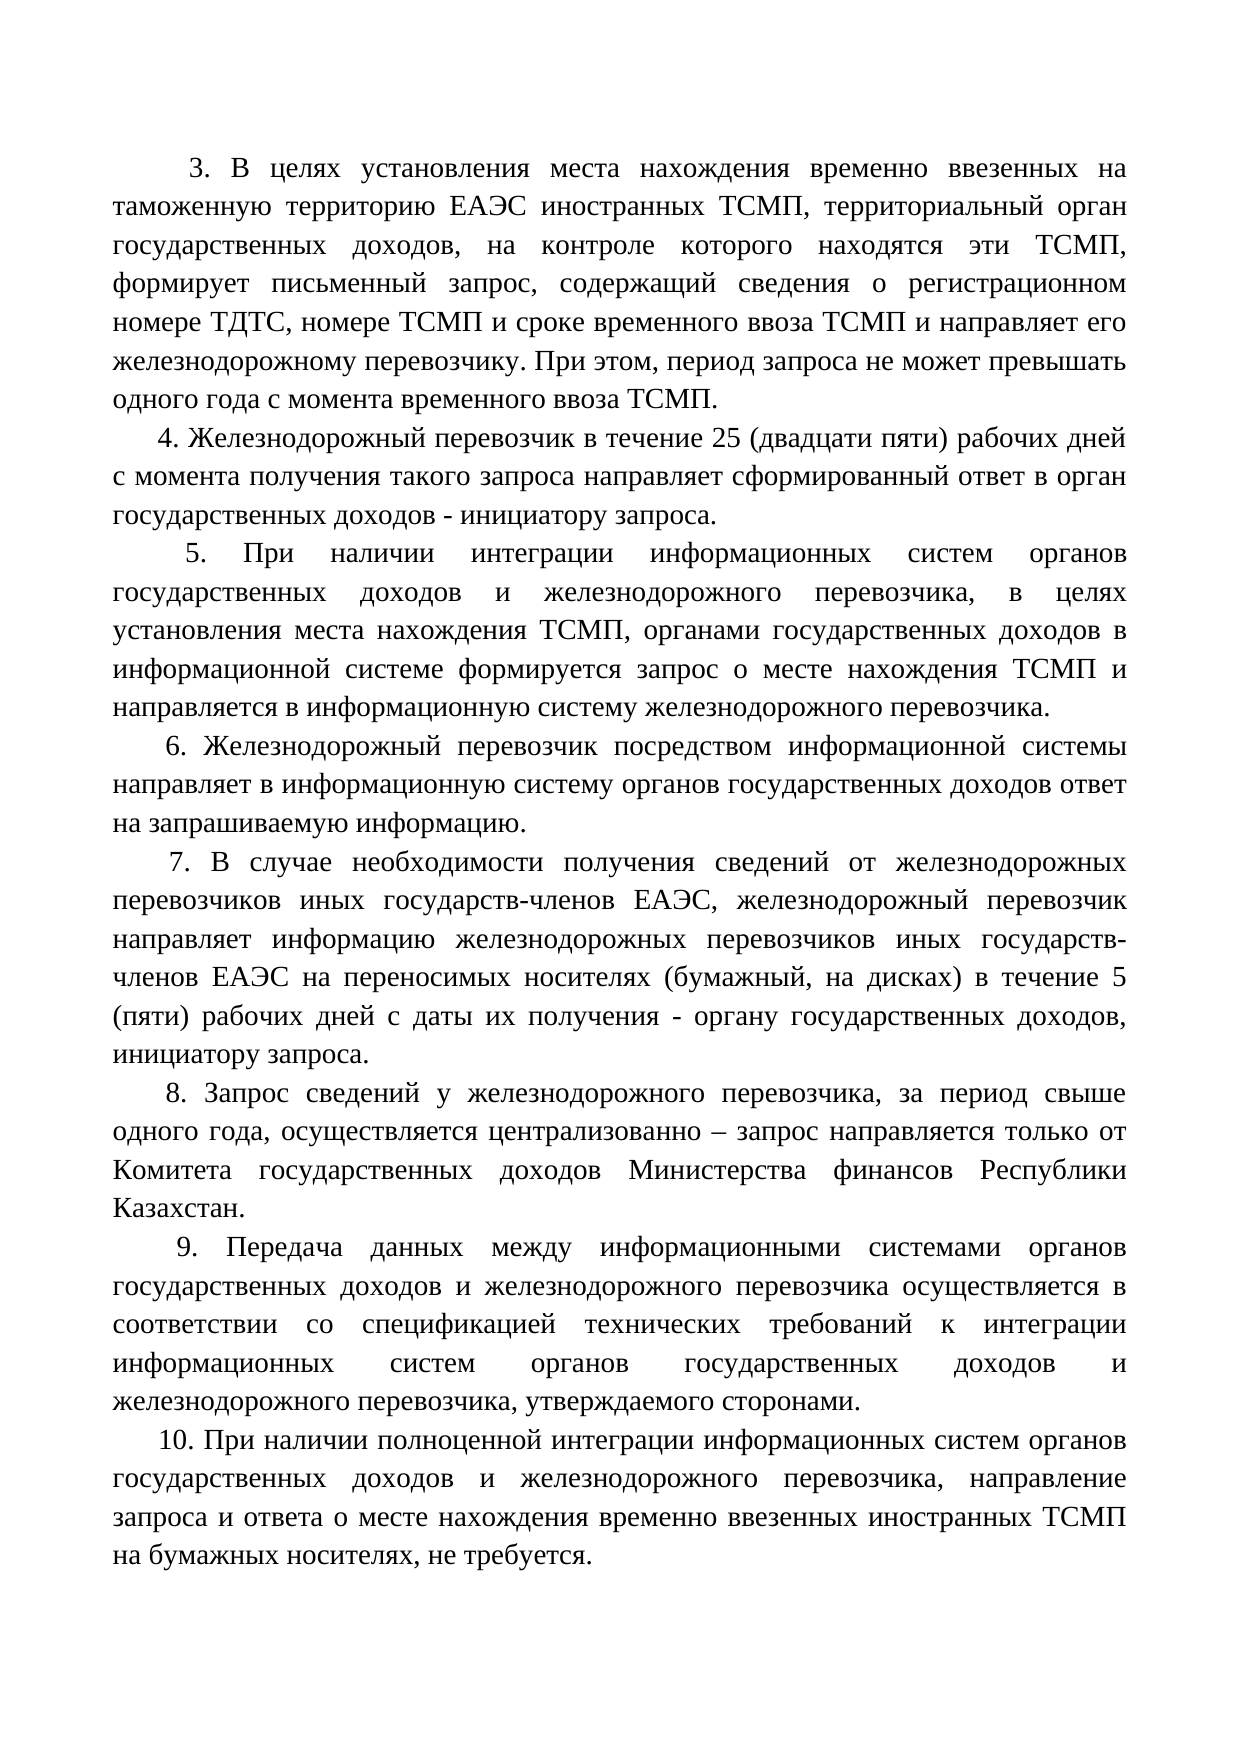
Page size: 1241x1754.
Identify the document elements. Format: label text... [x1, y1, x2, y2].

text 3. В целях установления места нахождения временно ввезенных на таможенную территорию ЕАЭС иностранных ТСМП, территориальный орган государственных доходов, на контроле которого находятся эти ТСМП, формирует письменный запрос, содержащий сведения о регистрационном номере ТДТС, номере ТСМП и сроке временного ввоза ТСМП и направляет его железнодорожному перевозчику. При этом, период запроса не может превышать одного года с момента временного ввоза ТСМП. [112, 150, 1128, 415]
text 9. Передача данных между информационными системами органов государственных доходов и железнодорожного перевозчика осуществляется в соответствии со спецификацией технических требований к интеграции информационных систем органов государственных доходов и железнодорожного перевозчика, утверждаемого сторонами. [112, 1229, 1128, 1417]
text 6. Железнодорожный перевозчик посредством информационной системы направляет в информационную систему органов государственных доходов ответ на запрашиваемую информацию. [112, 728, 1128, 839]
text 8. Запрос сведений у железнодорожного перевозчика, за период свыше одного года, осуществляется централизованно – запрос направляется только от Комитета государственных доходов Министерства финансов Республики Казахстан. [112, 1075, 1128, 1224]
text 4. Железнодорожный перевозчик в течение 25 (двадцати пяти) рабочих дней с момента получения такого запроса направляет сформированный ответ в орган государственных доходов - инициатору запроса. [112, 420, 1128, 530]
text 10. При наличии полноценной интеграции информационных систем органов государственных доходов и железнодорожного перевозчика, направление запроса и ответа о месте нахождения временно ввезенных иностранных ТСМП на бумажных носителях, не требуется. [112, 1422, 1128, 1571]
text 7. В случае необходимости получения сведений от железнодорожных перевозчиков иных государств-членов ЕАЭС, железнодорожный перевозчик направляет информацию железнодорожных перевозчиков иных государств-членов ЕАЭС на переносимых носителях (бумажный, на дисках) в течение 5 (пяти) рабочих дней с даты их получения - органу государственных доходов, инициатору запроса. [112, 844, 1128, 1070]
text 5. При наличии интеграции информационных систем органов государственных доходов и железнодорожного перевозчика, в целях установления места нахождения ТСМП, органами государственных доходов в информационной системе формируется запрос о месте нахождения ТСМП и направляется в информационную систему железнодорожного перевозчика. [112, 535, 1128, 723]
